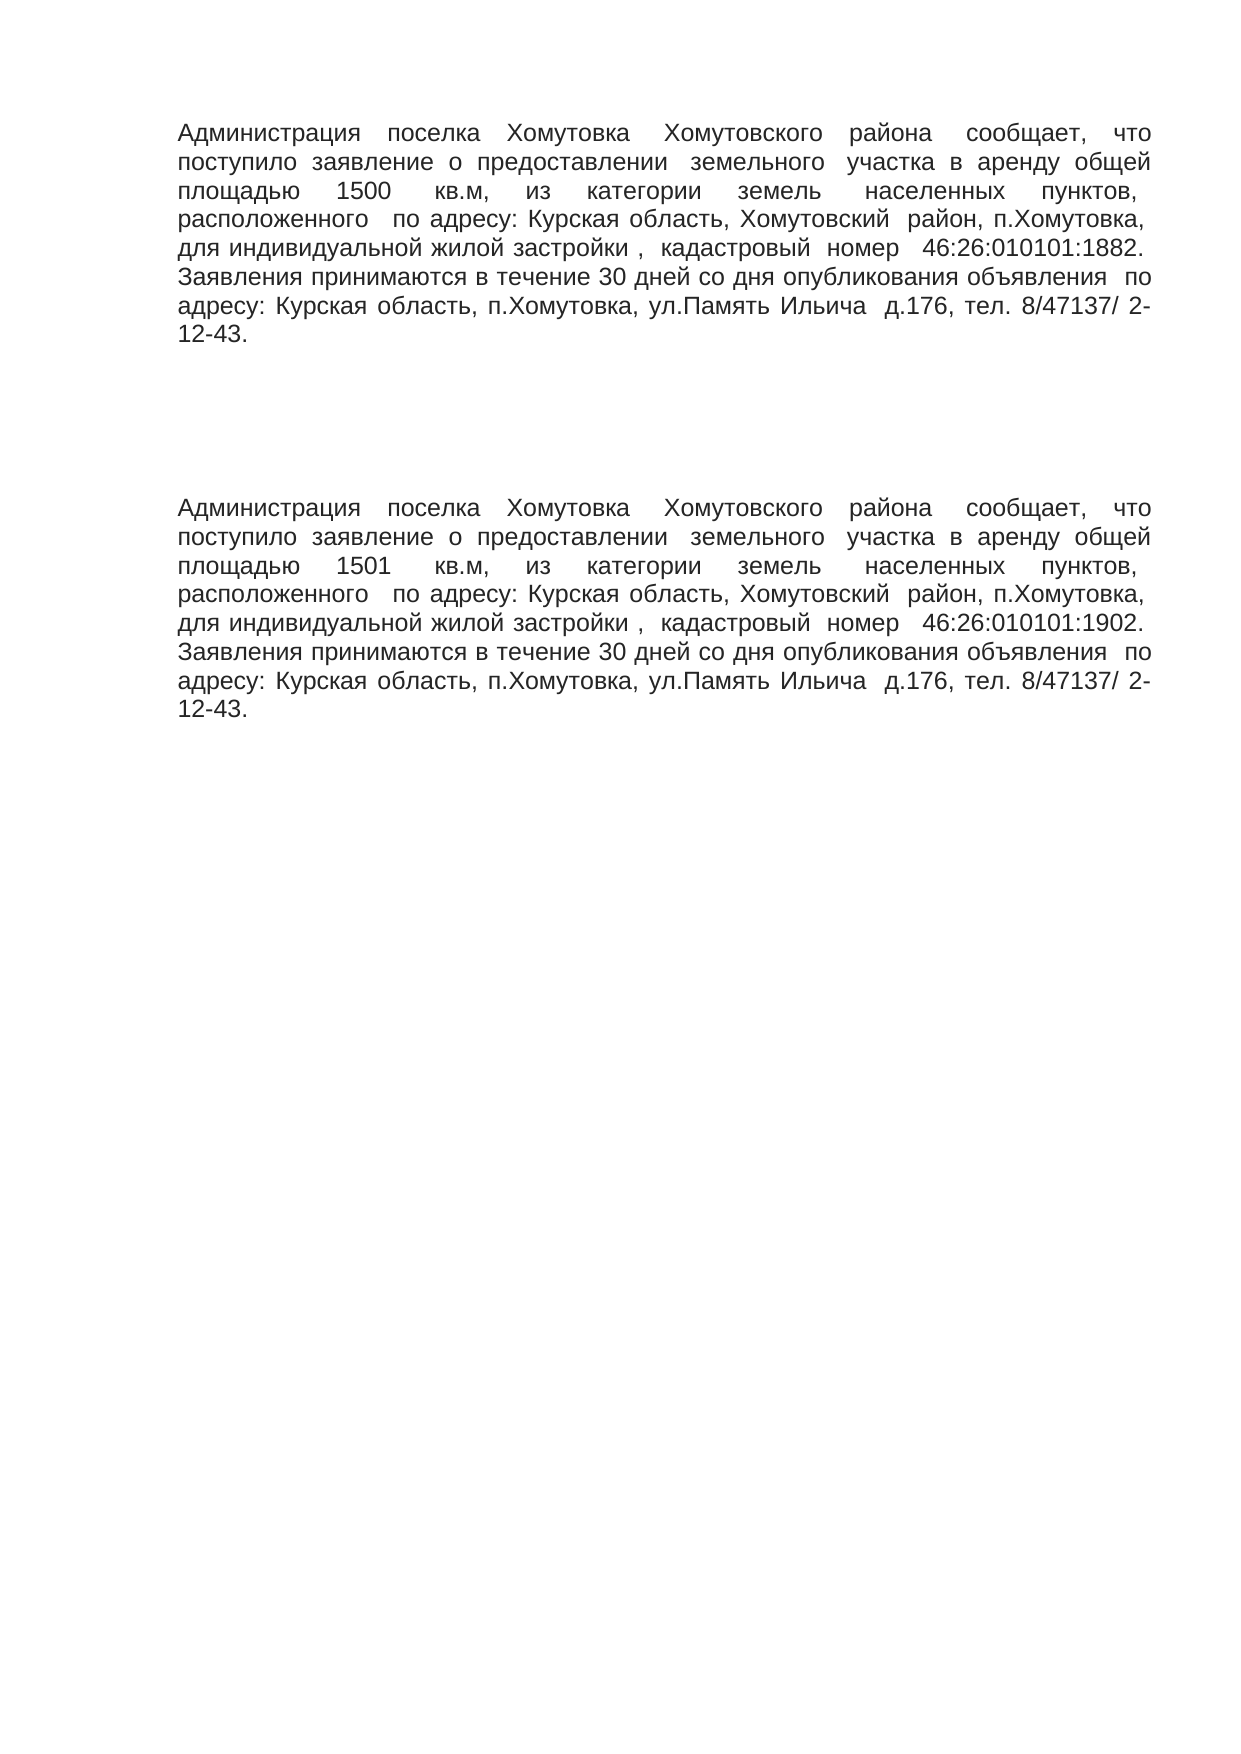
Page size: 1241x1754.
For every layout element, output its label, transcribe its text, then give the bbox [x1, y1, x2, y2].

text Администрация поселка Хомутовка Хомутовского района сообщает, что поступило заявление о предоставлении земельного участка в аренду общей площадью 1500 кв.м, из категории земель населенных пунктов, расположенного по адресу: Курская область, Хомутовский район, п.Хомутовка, для индивидуальной жилой застройки , кадастровый номер 46:26:010101:1882. Заявления принимаются в течение 30 дней со дня опубликования объявления по адресу: Курская область, п.Хомутовка, ул.Память Ильича д.176, тел. 8/47137/ 2-12-43. [177, 118, 1152, 348]
text Администрация поселка Хомутовка Хомутовского района сообщает, что поступило заявление о предоставлении земельного участка в аренду общей площадью 1501 кв.м, из категории земель населенных пунктов, расположенного по адресу: Курская область, Хомутовский район, п.Хомутовка, для индивидуальной жилой застройки , кадастровый номер 46:26:010101:1902. Заявления принимаются в течение 30 дней со дня опубликования объявления по адресу: Курская область, п.Хомутовка, ул.Память Ильича д.176, тел. 8/47137/ 2-12-43. [177, 493, 1152, 723]
